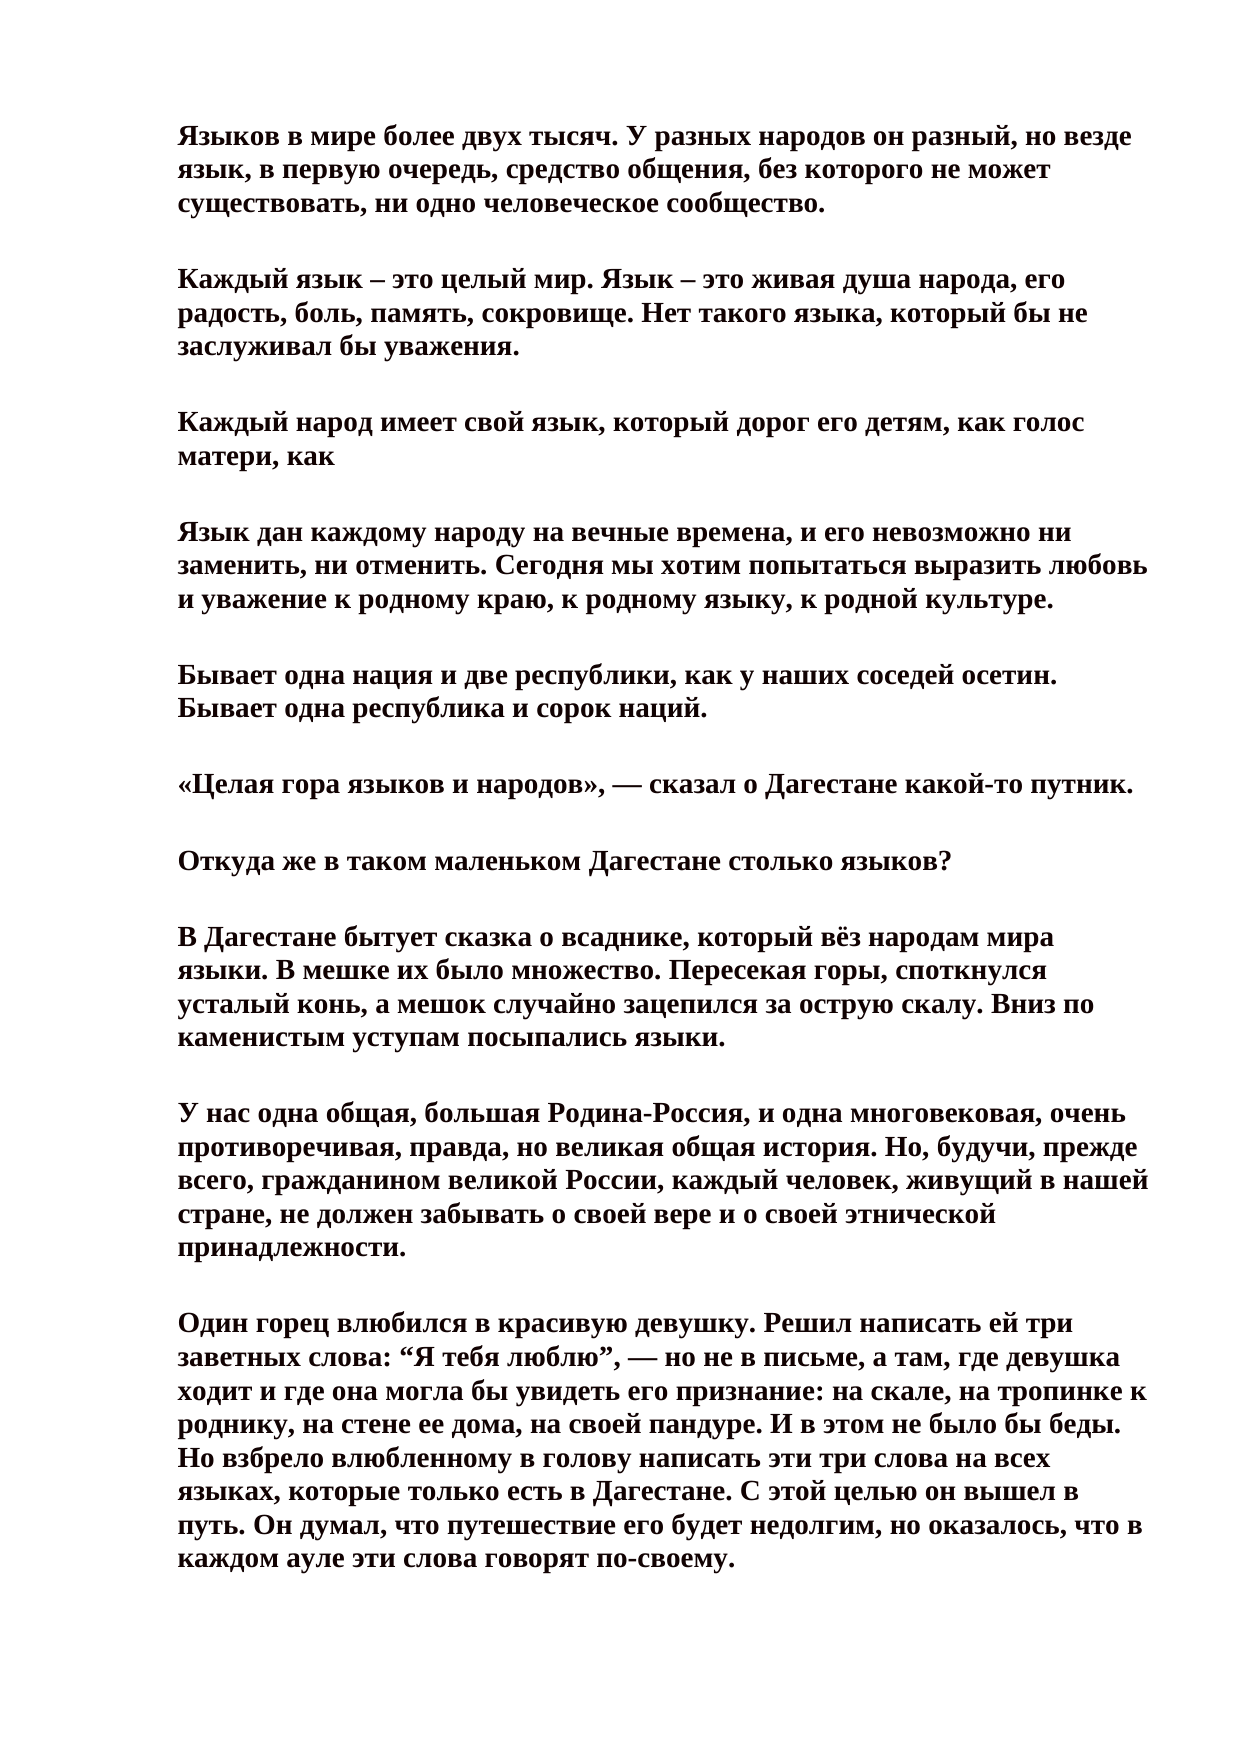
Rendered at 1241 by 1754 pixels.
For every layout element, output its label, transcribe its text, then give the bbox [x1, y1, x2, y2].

text Язык дан каждому народу на вечные времена, и его невозможно ни заменить, ни отменить. Сегодня мы хотим попытаться выразить любовь и уважение к родному краю, к родному языку, к родной культуре. [177, 514, 1152, 614]
text Один горец влюбился в красивую девушку. Решил написать ей три заветных слова: “Я тебя люблю”, — но не в письме, а там, где девушка ходит и где она могла бы увидеть его признание: на скале, на тропинке к роднику, на стене ее дома, на своей пандуре. И в этом не было бы беды. Но взбрело влюбленному в голову написать эти три слова на всех языках, которые только есть в Дагестане. С этой целью он вышел в путь. Он думал, что путешествие его будет недолгим, но оказалось, что в каждом ауле эти слова говорят по-своему. [177, 1306, 1152, 1574]
text Каждый язык – это целый мир. Язык – это живая душа народа, его радость, боль, память, сокровище. Нет такого языка, который бы не заслуживал бы уважения. [177, 261, 1152, 362]
text Откуда же в таком маленьком Дагестане столько языков? [177, 843, 1152, 876]
text Каждый народ имеет свой язык, который дорог его детям, как голос матери, как [177, 404, 1152, 471]
text «Целая гора языков и народов», — сказал о Дагестане какой-то путник. [177, 767, 1152, 800]
text У нас одна общая, большая Родина-Россия, и одна многовековая, очень противоречивая, правда, но великая общая история. Но, будучи, прежде всего, гражданином великой России, каждый человек, живущий в нашей стране, не должен забывать о своей вере и о своей этнической принадлежности. [177, 1095, 1152, 1263]
text Бывает одна нация и две республики, как у наших соседей осетин. Бывает одна республика и сорок наций. [177, 657, 1152, 724]
text Языков в мире более двух тысяч. У разных народов он разный, но везде язык, в первую очередь, средство общения, без которого не может существовать, ни одно человеческое сообщество. [177, 118, 1152, 219]
text В Дагестане бытует сказка о всаднике, который вёз народам мира языки. В мешке их было множество. Пересекая горы, споткнулся усталый конь, а мешок случайно зацепился за острую скалу. Вниз по каменистым уступам посыпались языки. [177, 919, 1152, 1053]
